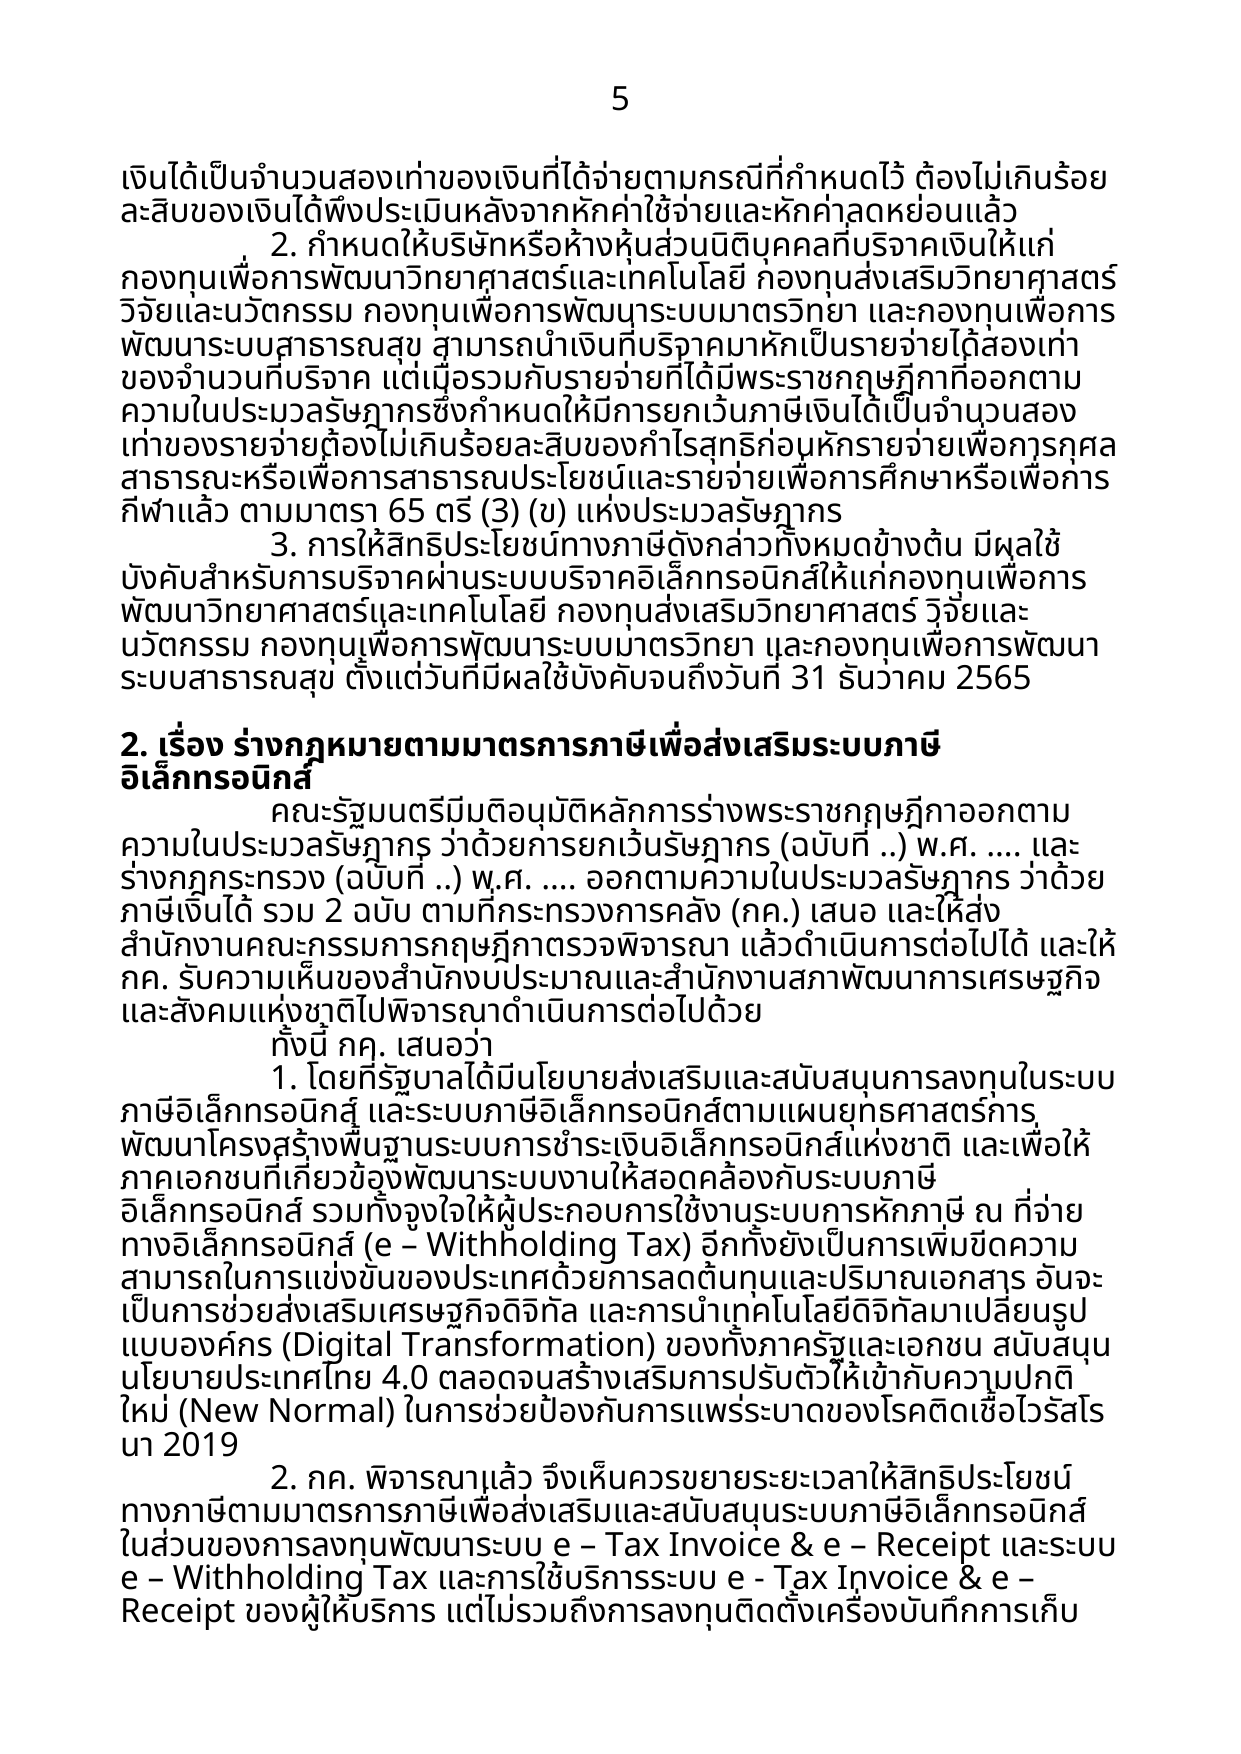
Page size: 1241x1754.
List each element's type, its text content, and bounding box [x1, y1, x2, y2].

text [120, 1463, 1120, 1629]
text 3. การให้สิทธิประโยชน์ทางภาษีดังกล่าวทั้งหมดข้างต้น มีผลใช้บังคับสำหรับการบริจาคผ่านระบบบริจาคอิเล็กทรอนิกส์ให้แก่กองทุนเพื่อการพัฒนาวิทยาศาสตร์และเทคโนโลยี กองทุนส่งเสริมวิทยาศาสตร์ วิจัยและนวัตกรรม กองทุนเพื่อการพัฒนาระบบมาตรวิทยา และกองทุนเพื่อการพัฒนาระบบสาธารณสุข ตั้งแต่วันที่มีผลใช้บังคับจนถึงวันที่ 31 ธันวาคม 2565 [120, 529, 1120, 696]
text 2. เรื่อง ร่างกฎหมายตามมาตรการภาษีเพื่อส่งเสริมระบบภาษีอิเล็กทรอนิกส์ [120, 729, 1120, 796]
text ทั้งนี้ กค. เสนอว่า [120, 1029, 1120, 1063]
text คณะรัฐมนตรีมีมติอนุมัติหลักการร่างพระราชกฤษฎีกาออกตามความในประมวลรัษฎากร ว่าด้วยการยกเว้นรัษฎากร (ฉบับที่ ..) พ.ศ. …. และร่างกฎกระทรวง (ฉบับที่ ..) พ.ศ. …. ออกตามความในประมวลรัษฎากร ว่าด้วยภาษีเงินได้ รวม 2 ฉบับ ตามที่กระทรวงการคลัง (กค.) เสนอ และให้ส่งสำนักงานคณะกรรมการกฤษฎีกาตรวจพิจารณา แล้วดำเนินการต่อไปได้ และให้ กค. รับความเห็นของสำนักงบประมาณและสำนักงานสภาพัฒนาการเศรษฐกิจและสังคมแห่งชาติไปพิจารณาดำเนินการต่อไปด้วย [120, 796, 1120, 1029]
text 1. โดยที่รัฐบาลได้มีนโยบายส่งเสริมและสนับสนุนการลงทุนในระบบภาษีอิเล็กทรอนิกส์ และระบบภาษีอิเล็กทรอนิกส์ตามแผนยุทธศาสตร์การพัฒนาโครงสร้างพื้นฐานระบบการชำระเงินอิเล็กทรอนิกส์แห่งชาติ และเพื่อให้ภาคเอกชนที่เกี่ยวข้องพัฒนาระบบงานให้สอดคล้องกับระบบภาษีอิเล็กทรอนิกส์ รวมทั้งจูงใจให้ผู้ประกอบการใช้งานระบบการหักภาษี ณ ที่จ่าย ทางอิเล็กทรอนิกส์ (e – Withholding Tax) อีกทั้งยังเป็นการเพิ่มขีดความสามารถในการแข่งขันของประเทศด้วยการลดต้นทุนและปริมาณเอกสาร อันจะเป็นการช่วยส่งเสริมเศรษฐกิจดิจิทัล และการนำเทคโนโลยีดิจิทัลมาเปลี่ยนรูปแบบองค์กร (Digital Transformation) ของทั้งภาครัฐและเอกชน สนับสนุนนโยบายประเทศไทย 4.0 ตลอดจนสร้างเสริมการปรับตัวให้เข้ากับความปกติใหม่ (New Normal) ในการช่วยป้องกันการแพร่ระบาดของโรคติดเชื้อไวรัสโรนา 2019 [120, 1063, 1120, 1463]
text 2. กำหนดให้บริษัทหรือห้างหุ้นส่วนนิติบุคคลที่บริจาคเงินให้แก่กองทุนเพื่อการพัฒนาวิทยาศาสตร์และเทคโนโลยี กองทุนส่งเสริมวิทยาศาสตร์ วิจัยและนวัตกรรม กองทุนเพื่อการพัฒนาระบบมาตรวิทยา และกองทุนเพื่อการพัฒนาระบบสาธารณสุข สามารถนำเงินที่บริจาคมาหักเป็นรายจ่ายได้สองเท่าของจำนวนที่บริจาค แต่เมื่อรวมกับรายจ่ายที่ได้มีพระราชกฤษฎีกาที่ออกตามความในประมวลรัษฎากรซึ่งกำหนดให้มีการยกเว้นภาษีเงินได้เป็นจำนวนสองเท่าของรายจ่ายต้องไม่เกินร้อยละสิบของกำไรสุทธิก่อนหักรายจ่ายเพื่อการกุศลสาธารณะหรือเพื่อการสาธารณประโยชน์และรายจ่ายเพื่อการศึกษาหรือเพื่อการกีฬาแล้ว ตามมาตรา 65 ตรี (3) (ข) แห่งประมวลรัษฎากร [120, 229, 1120, 529]
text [120, 163, 1120, 229]
